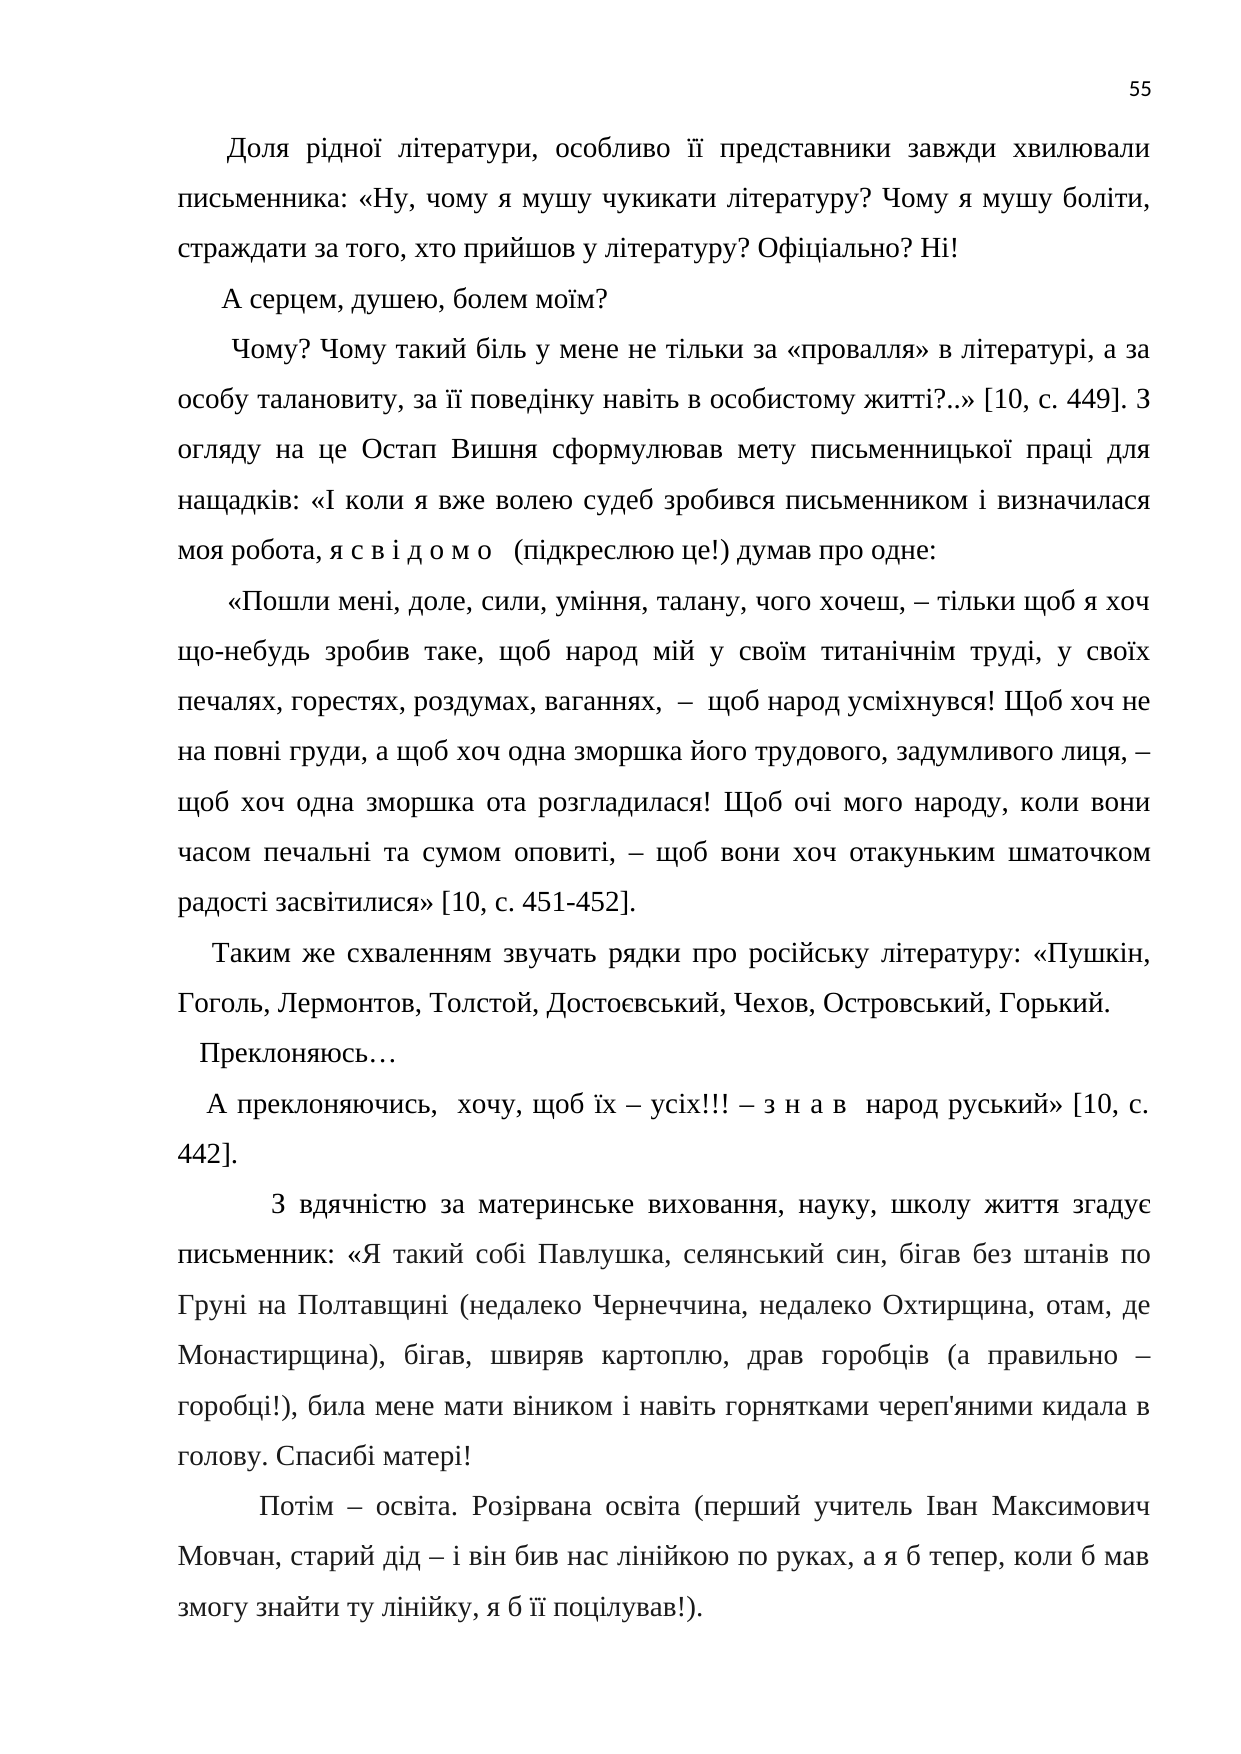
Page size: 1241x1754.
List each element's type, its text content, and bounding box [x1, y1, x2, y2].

text З вдячністю за материнське виховання, науку, школу життя згадує письменник: «Я такий собі Павлушка, селянський син, бігав без штанів по Груні на Полтавщині (недалеко Чернеччина, недалеко Охтирщина, отам, де Монастирщина), бігав, швиряв картоплю, драв горобців (а правильно ‒ горобці!), била мене мати віником і навіть горнятками череп'яними кидала в голову. Спасибі матері! [177, 1186, 1152, 1471]
text «Пошли мені, доле, сили, уміння, талану, чого хочеш, ‒ тільки щоб я хоч що-небудь зробив таке, щоб народ мій у своїм титанічнім труді, у своїх печалях, горестях, роздумах, ваганнях, ‒ щоб народ усміхнувся! Щоб хоч не на повні груди, а щоб хоч одна зморшка його трудового, задумливого лиця, ‒ щоб хоч одна зморшка ота розгладилася! Щоб очі мого народу, коли вони часом печальні та сумом оповиті, ‒ щоб вони хоч отакуньким шматочком радості засвітилися» [10, с. 451-452]. [177, 583, 1152, 918]
text Преклоняюсь… [177, 1035, 1152, 1069]
text А преклоняючись, хочу, щоб їх ‒ усіх!!! – з н а в народ руський» [10, с. 442]. [177, 1086, 1152, 1169]
text Таким же схваленням звучать рядки про російську літературу: «Пушкін, Гоголь, Лермонтов, Толстой, Достоєвський, Чехов, Островський, Горький. [177, 935, 1152, 1019]
text Чому? Чому такий біль у мене не тільки за «провалля» в літературі, а за особу талановиту, за її поведінку навіть в особистому житті?..» [10, с. 449]. З огляду на це Остап Вишня сформулював мету письменницької праці для нащадків: «І коли я вже волею судеб зробився письменником і визначилася моя робота, я с в і д о м о (підкреслюю це!) думав про одне: [177, 331, 1152, 566]
text Потім ‒ освіта. Розірвана освіта (перший учитель Іван Максимович Мовчан, старий дід ‒ і він бив нас лінійкою по руках, а я б тепер, коли б мав змогу знайти ту лінійку, я б її поцілував!). [177, 1488, 1152, 1622]
text Доля рідної літератури, особливо її представники завжди хвилювали письменника: «Ну, чому я мушу чукикати літературу? Чому я мушу боліти, страждати за того, хто прийшов у літературу? Офіціально? Ні! [177, 130, 1152, 264]
text А серцем, душею, болем моїм? [177, 281, 1152, 314]
